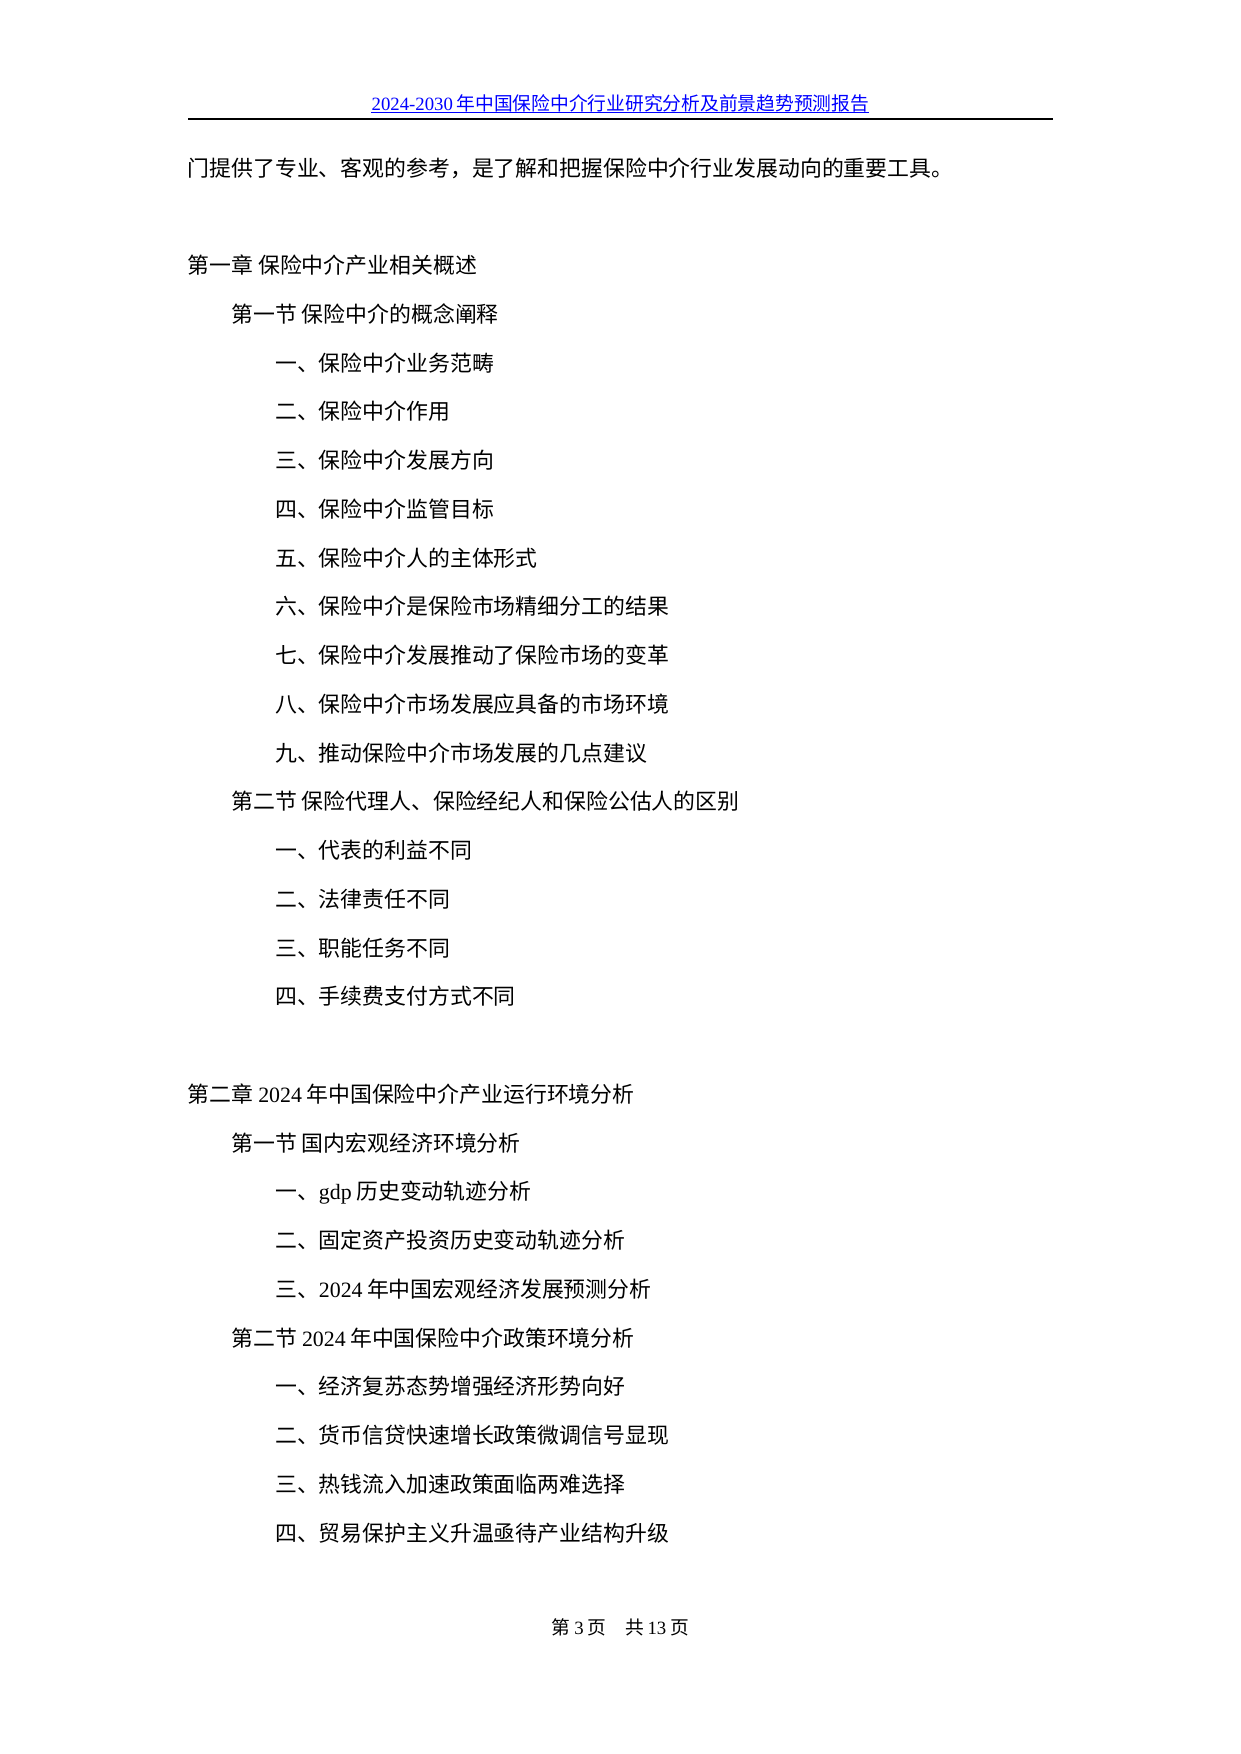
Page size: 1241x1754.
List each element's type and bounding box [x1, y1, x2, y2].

text [187, 150, 1053, 1548]
